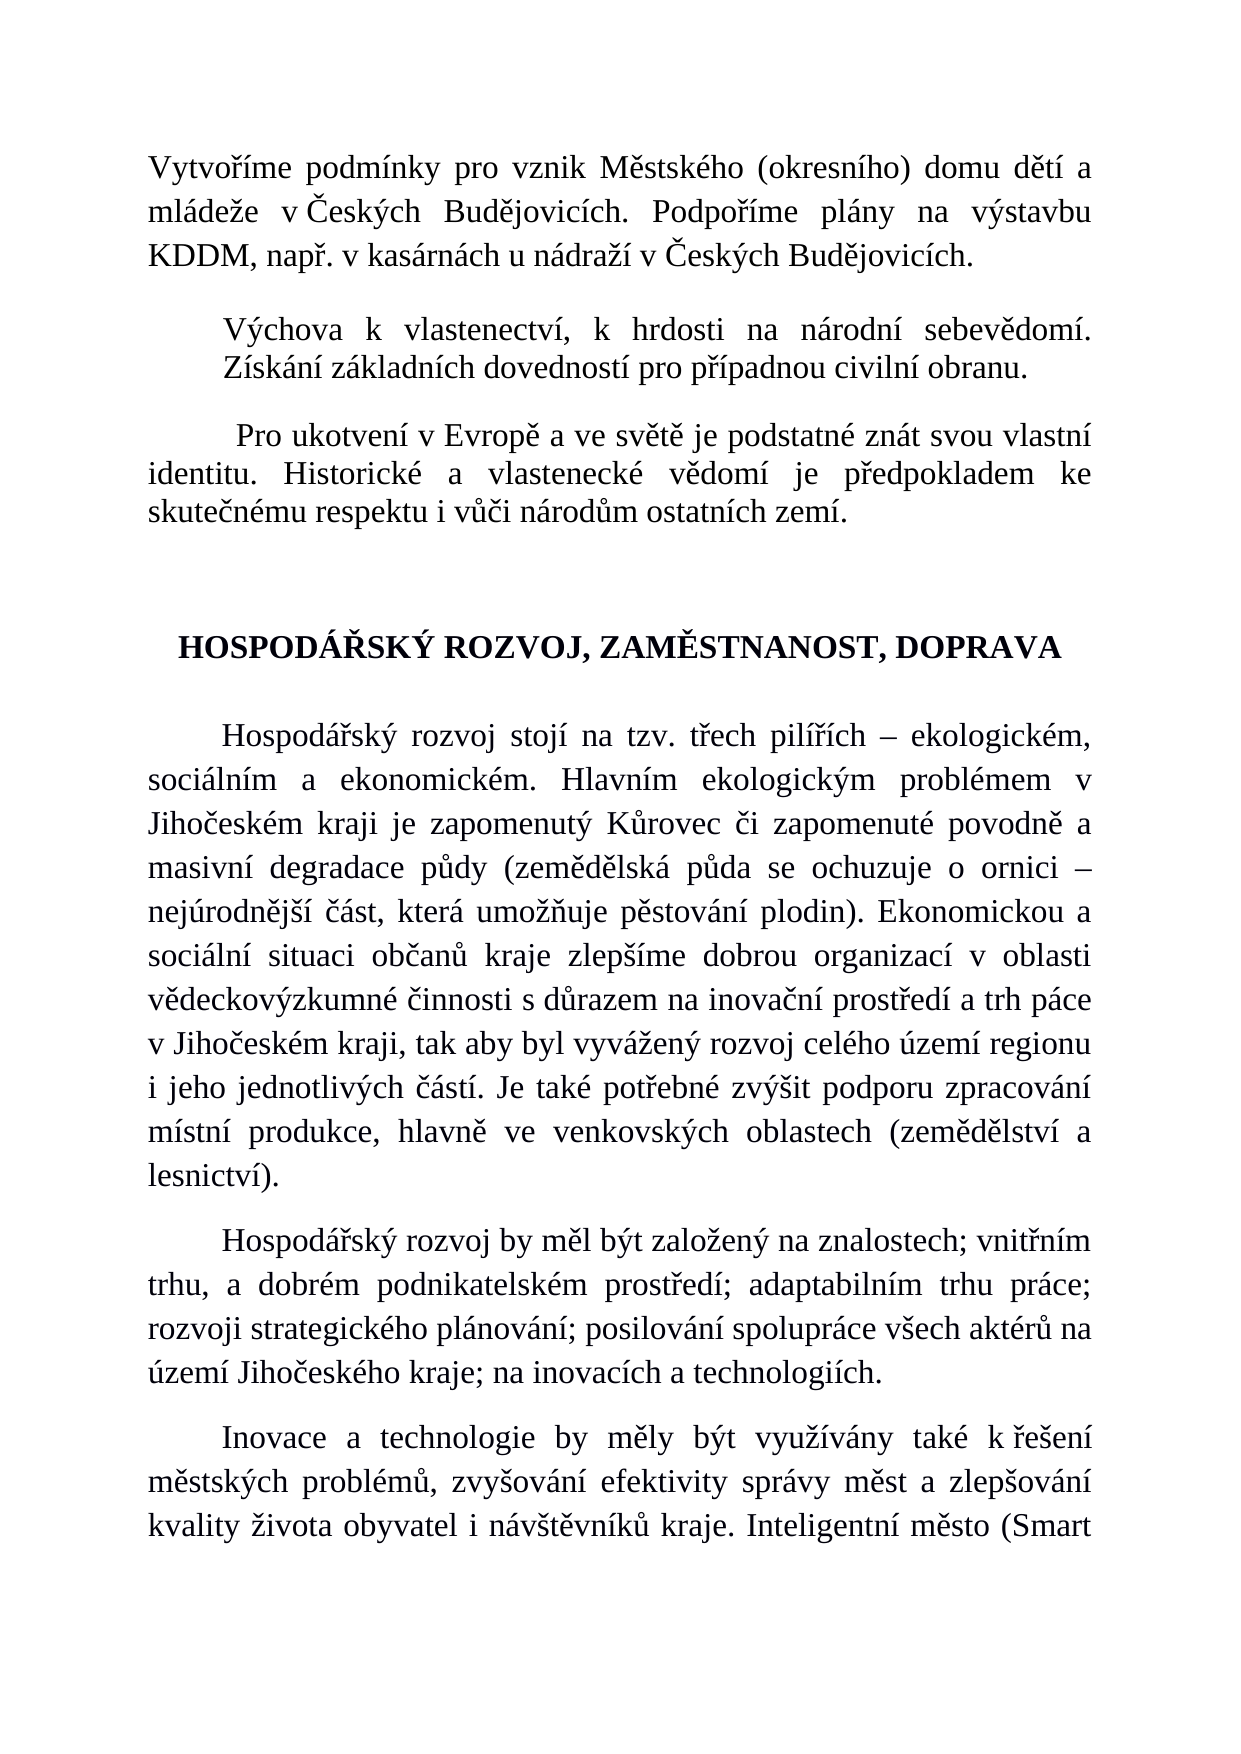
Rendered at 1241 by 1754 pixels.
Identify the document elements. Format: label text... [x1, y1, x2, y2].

text Výchova k vlastenectví, k hrdosti na národní sebevědomí. Získání základních dovedností pro případnou civilní obranu. [223, 309, 1093, 386]
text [148, 1418, 1093, 1544]
text Hospodářský rozvoj stojí na tzv. třech pilířích – ekologickém, sociálním a ekonomickém. Hlavním ekologickým problémem v Jihočeském kraji je zapomenutý Kůrovec či zapomenuté povodně a masivní degradace půdy (zemědělská půda se ochuzuje o ornici – nejúrodnější část, která umožňuje pěstování plodin). Ekonomickou a sociální situaci občanů kraje zlepšíme dobrou organizací v oblasti vědeckovýzkumné činnosti s důrazem na inovační prostředí a trh páce v Jihočeském kraji, tak aby byl vyvážený rozvoj celého území regionu i jeho jednotlivých částí. Je také potřebné zvýšit podporu zpracování místní produkce, hlavně ve venkovských oblastech (zemědělství a lesnictví). [148, 715, 1093, 1194]
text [148, 148, 1093, 274]
text HOSPODÁŘSKÝ ROZVOJ, ZAMĚSTNANOST, DOPRAVA [148, 627, 1093, 665]
text Pro ukotvení v Evropě a ve světě je podstatné znát svou vlastní identitu. Historické a vlastenecké vědomí je předpokladem ke skutečnému respektu i vůči národům ostatních zemí. [148, 415, 1093, 530]
text Hospodářský rozvoj by měl být založený na znalostech; vnitřním trhu, a dobrém podnikatelském prostředí; adaptabilním trhu práce; rozvoji strategického plánování; posilování spolupráce všech aktérů na území Jihočeského kraje; na inovacích a technologiích. [148, 1221, 1093, 1391]
